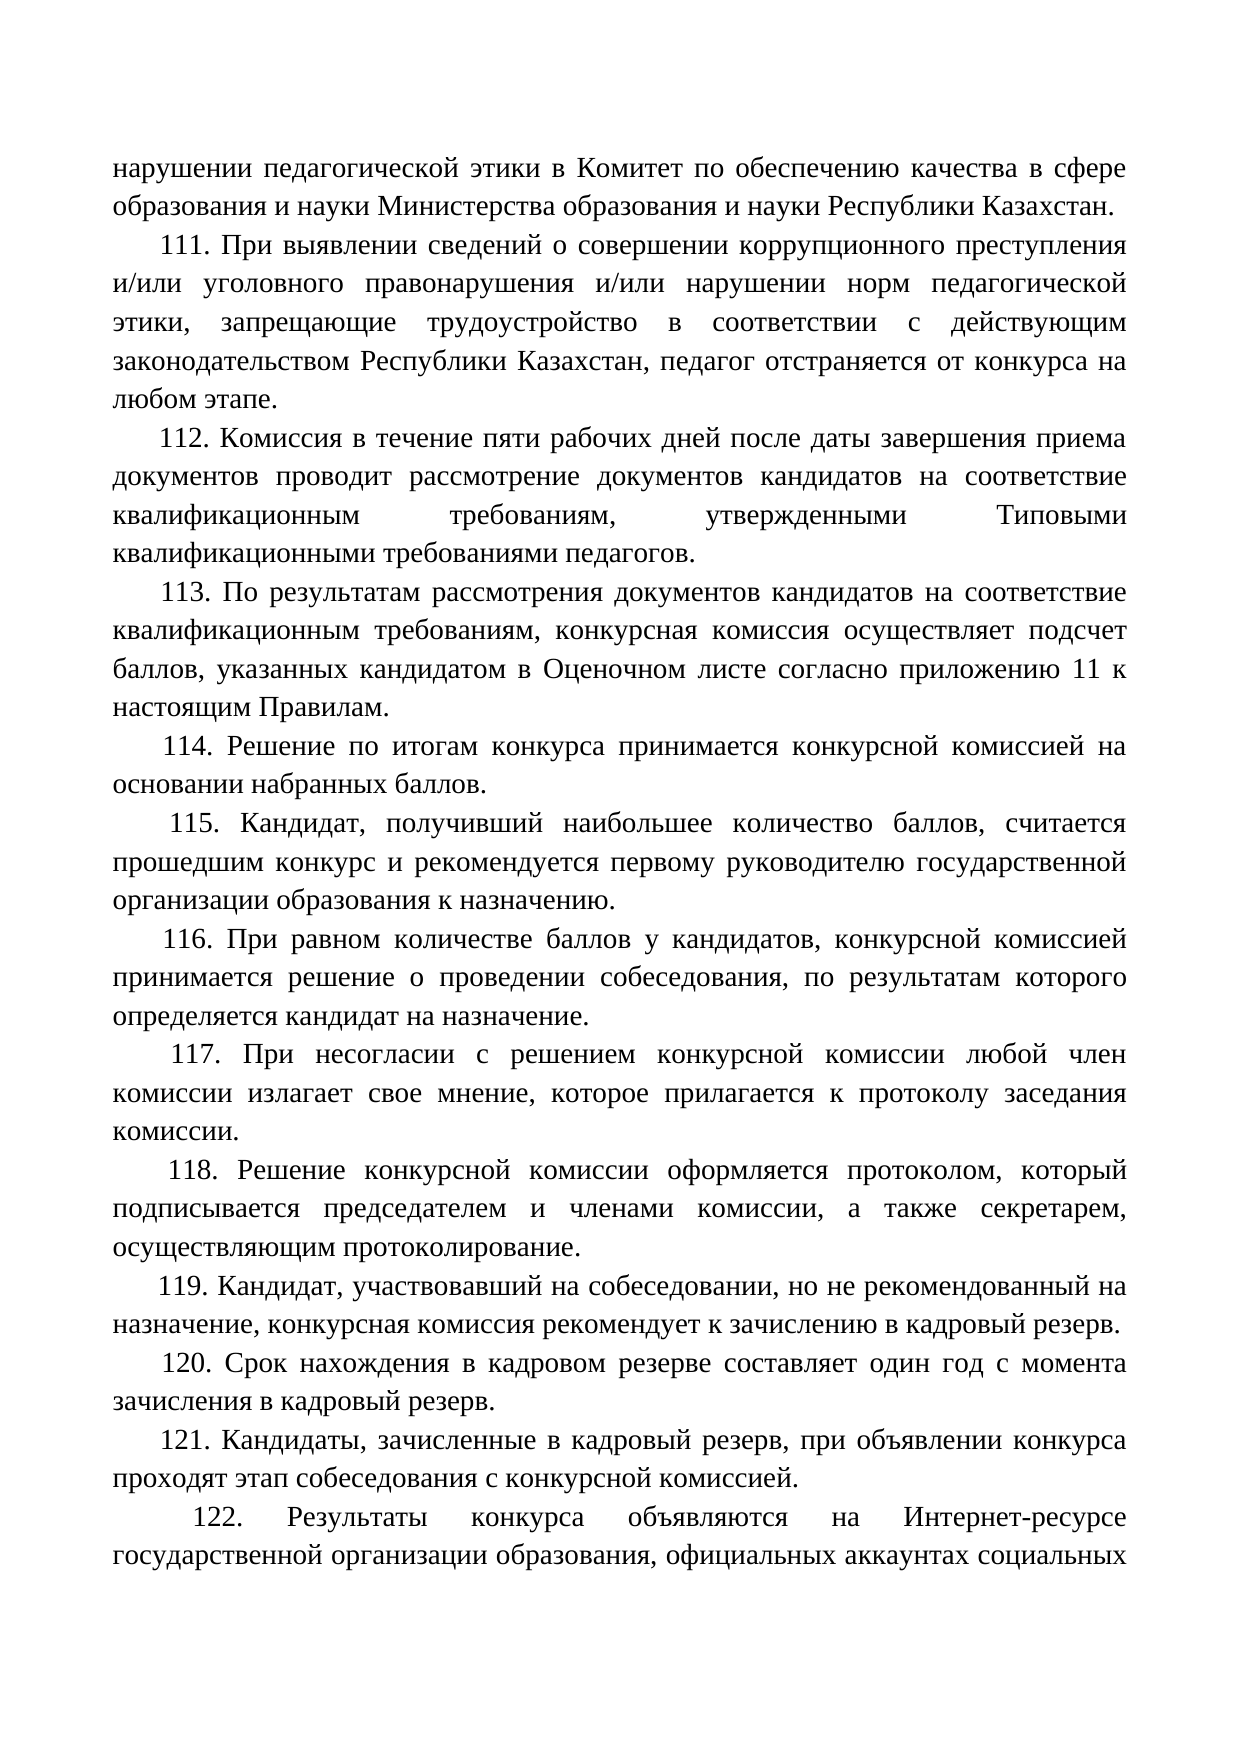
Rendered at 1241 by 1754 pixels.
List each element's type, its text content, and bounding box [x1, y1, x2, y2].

text 113. По результатам рассмотрения документов кандидатов на соответствие квалификационным требованиям, конкурсная комиссия осуществляет подсчет баллов, указанных кандидатом в Оценочном листе согласно приложению 11 к настоящим Правилам. [112, 574, 1128, 723]
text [112, 150, 1128, 222]
text 120. Срок нахождения в кадровом резерве составляет один год с момента зачисления в кадровый резерв. [112, 1345, 1128, 1417]
text 112. Комиссия в течение пяти рабочих дней после даты завершения приема документов проводит рассмотрение документов кандидатов на соответствие квалификационным требованиям, утвержденными Типовыми квалификационными требованиями педагогов. [112, 420, 1128, 569]
text 119. Кандидат, участвовавший на собеседовании, но не рекомендованный на назначение, конкурсная комиссия рекомендует к зачислению в кадровый резерв. [112, 1268, 1128, 1340]
text 118. Решение конкурсной комиссии оформляется протоколом, который подписывается председателем и членами комиссии, а также секретарем, осуществляющим протоколирование. [112, 1152, 1128, 1263]
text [112, 1499, 1128, 1571]
text 115. Кандидат, получивший наибольшее количество баллов, считается прошедшим конкурс и рекомендуется первому руководителю государственной организации образования к назначению. [112, 805, 1128, 916]
text 116. При равном количестве баллов у кандидатов, конкурсной комиссией принимается решение о проведении собеседования, по результатам которого определяется кандидат на назначение. [112, 921, 1128, 1031]
text 121. Кандидаты, зачисленные в кадровый резерв, при объявлении конкурса проходят этап собеседования с конкурсной комиссией. [112, 1422, 1128, 1494]
text 114. Решение по итогам конкурса принимается конкурсной комиссией на основании набранных баллов. [112, 728, 1128, 800]
text 111. При выявлении сведений о совершении коррупционного преступления и/или уголовного правонарушения и/или нарушении норм педагогической этики, запрещающие трудоустройство в соответствии с действующим законодательством Республики Казахстан, педагог отстраняется от конкурса на любом этапе. [112, 227, 1128, 415]
text 117. При несогласии с решением конкурсной комиссии любой член комиссии излагает свое мнение, которое прилагается к протоколу заседания комиссии. [112, 1036, 1128, 1147]
